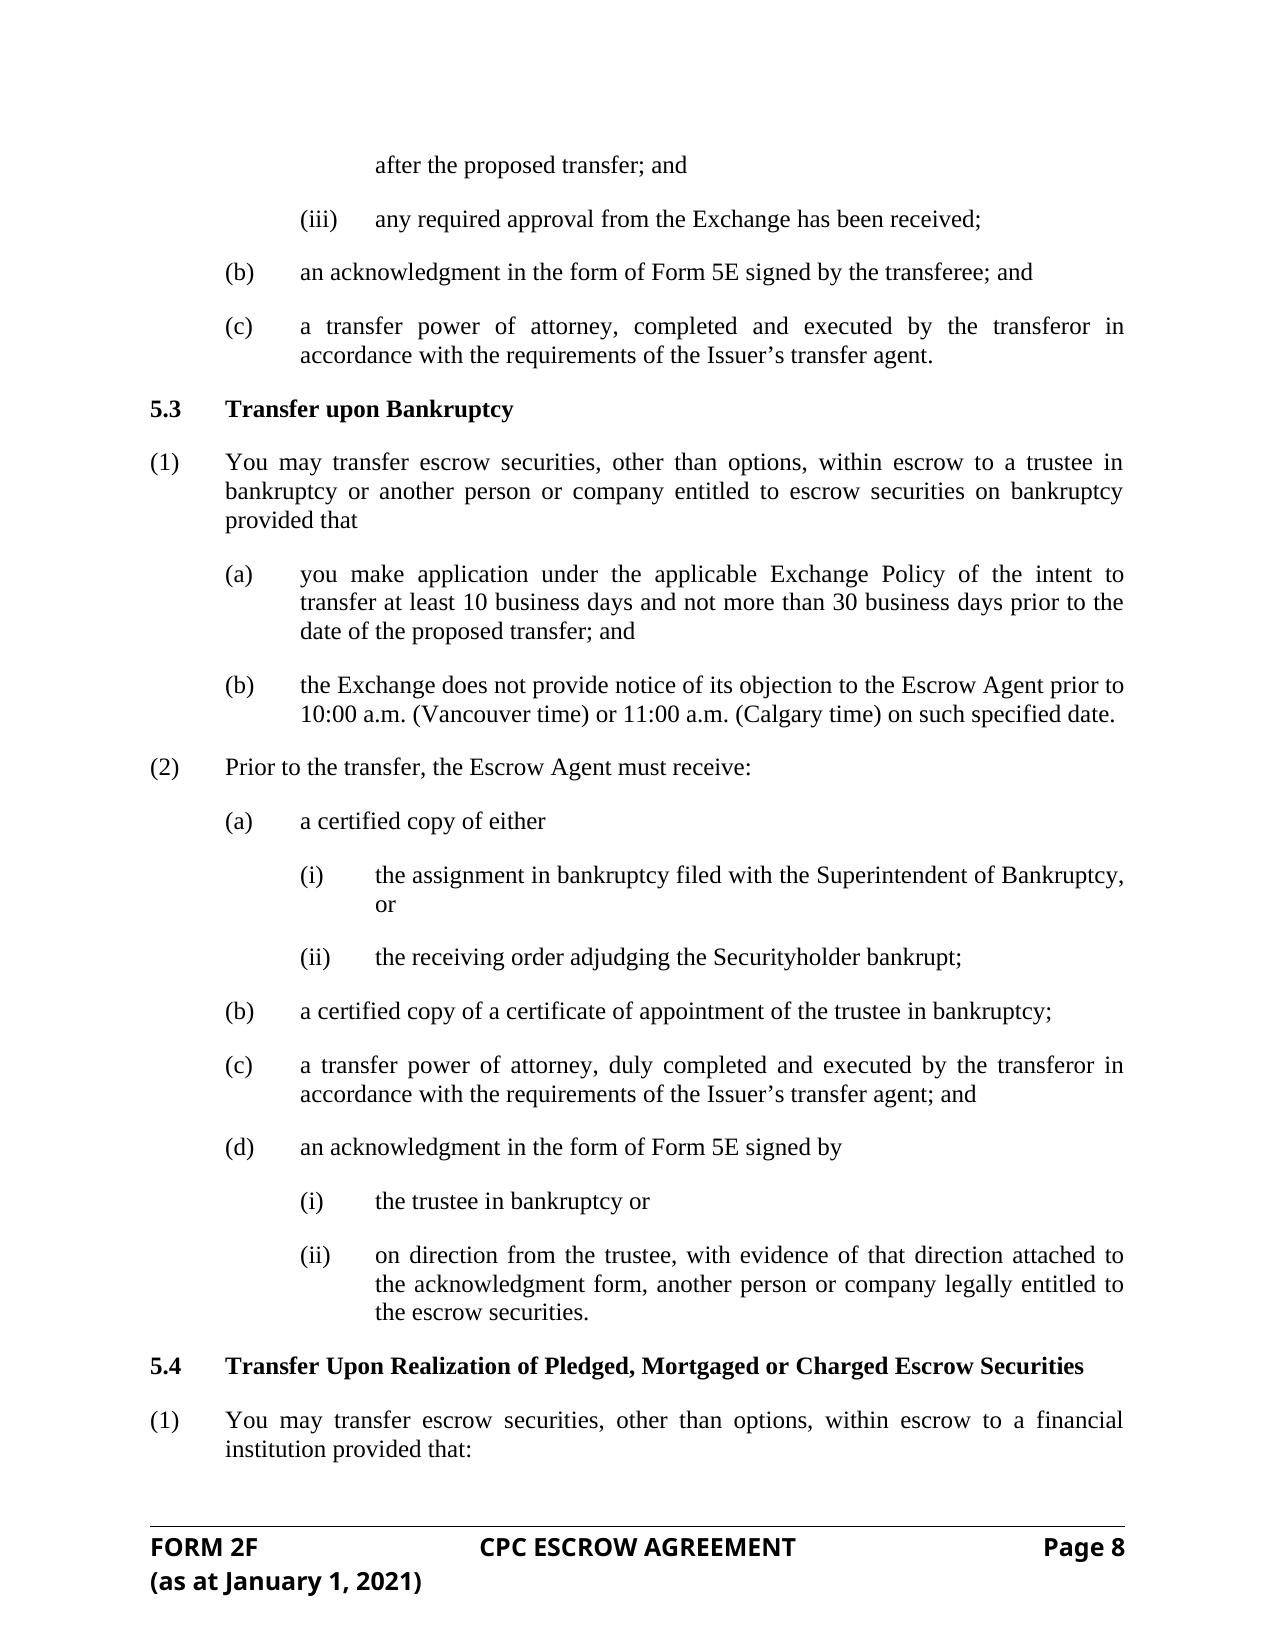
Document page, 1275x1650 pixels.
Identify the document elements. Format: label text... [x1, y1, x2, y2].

text You may transfer escrow securities, other than options, within escrow to a trustee in bankruptcy or another person or company entitled to escrow securities on bankruptcy provided that [150, 447, 1125, 534]
text a transfer power of attorney, duly completed and executed by the transferor in accordance with the requirements of the Issuer’s transfer agent; and [225, 1050, 1125, 1107]
text Transfer upon Bankruptcy [150, 394, 1125, 422]
text the receiving order adjudging the Securityholder bankrupt; [300, 942, 1125, 971]
text the Exchange does not provide notice of its objection to the Escrow Agent prior to 10:00 a.m. (Vancouver time) or 11:00 a.m. (Calgary time) on such specified date. [225, 670, 1125, 727]
text the trustee in bankruptcy or [300, 1186, 1125, 1215]
text You may transfer escrow securities, other than options, within escrow to a financial institution provided that: [150, 1405, 1125, 1462]
text an acknowledgment in the form of Form 5E signed by the transferee; and [225, 257, 1125, 286]
text a transfer power of attorney, completed and executed by the transferor in accordance with the requirements of the Issuer’s transfer agent. [225, 311, 1125, 369]
text a certified copy of a certificate of appointment of the trustee in bankruptcy; [225, 996, 1125, 1025]
list after the proposed transfer; and [375, 150, 1125, 179]
text on direction from the trustee, with evidence of that direction attached to the acknowledgment form, another person or company legally entitled to the escrow securities. [300, 1240, 1125, 1326]
text the assignment in bankruptcy filed with the Superintendent of Bankruptcy, or [300, 860, 1125, 917]
text you make application under the applicable Exchange Policy of the intent to transfer at least 10 business days and not more than 30 business days prior to the date of the proposed transfer; and [225, 559, 1125, 645]
text a certified copy of either [225, 806, 1125, 835]
text Prior to the transfer, the Escrow Agent must receive: [150, 752, 1125, 781]
text Transfer Upon Realization of Pledged, Mortgaged or Charged Escrow Securities [150, 1351, 1125, 1380]
text an acknowledgment in the form of Form 5E signed by [225, 1132, 1125, 1161]
text any required approval from the Exchange has been received; [300, 204, 1125, 232]
